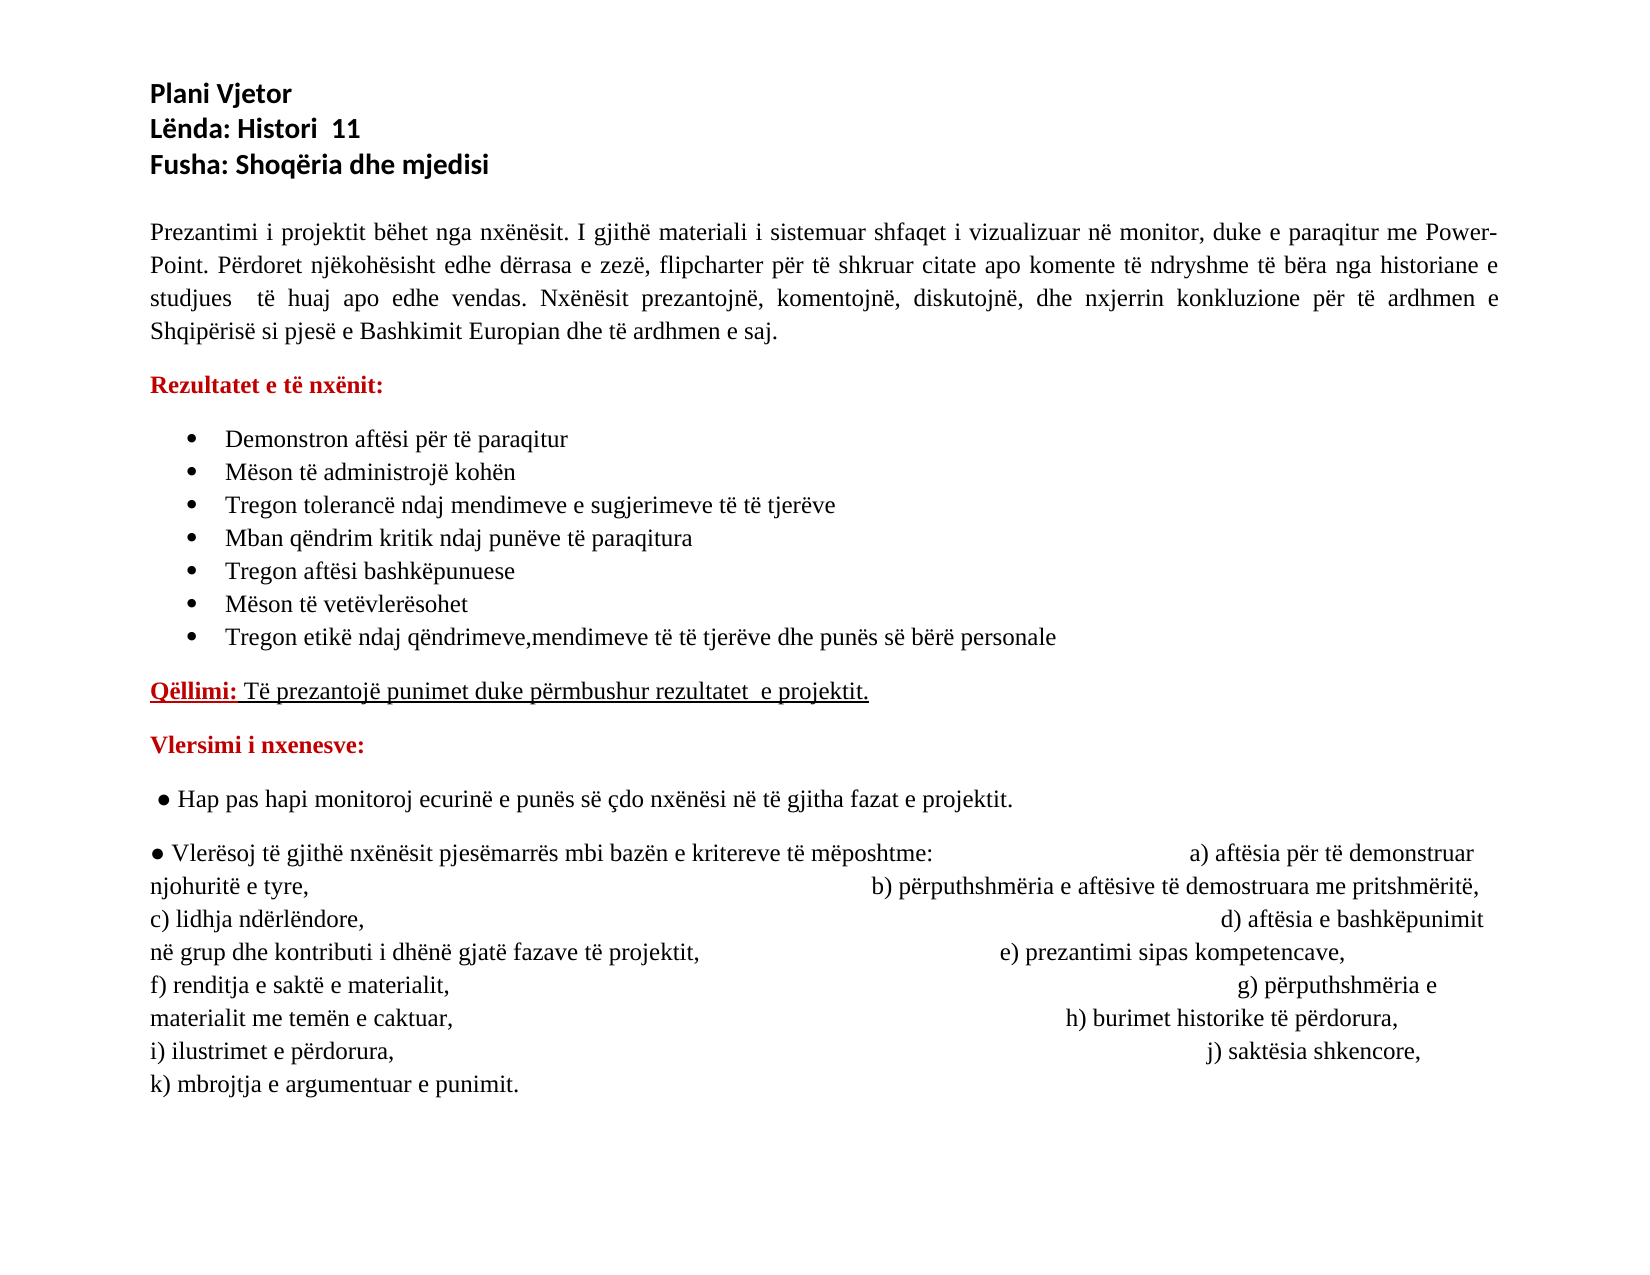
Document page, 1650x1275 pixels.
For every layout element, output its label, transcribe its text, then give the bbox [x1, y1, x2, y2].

list Demonstron aftësi për të paraqitur [187, 424, 1500, 453]
text ● Vlerësoj të gjithë nxënësit pjesëmarrës mbi bazën e kritereve të mëposhtme: a) aftësia për të demonstruar njohuritë e tyre, b) përputhshmëria e aftësive të demostruara me pritshmëritë, c) lidhja ndërlëndore, d) aftësia e bashkëpunimit në grup dhe kontributi i dhënë gjatë fazave të projektit, e) prezantimi sipas kompetencave, f) renditja e saktë e materialit, g) përputhshmëria e materialit me temën e caktuar, h) burimet historike të përdorura, i) ilustrimet e përdorura, j) saktësia shkencore, k) mbrojtja e argumentuar e punimit. [150, 838, 1500, 1098]
text Vlersimi i nxenesve: [150, 730, 1500, 759]
list Tregon etikë ndaj qëndrimeve,mendimeve të të tjerëve dhe punës së bërë personale [187, 622, 1500, 651]
text Prezantimi i projektit bëhet nga nxënësit. I gjithë materiali i sistemuar shfaqet i vizualizuar në monitor, duke e paraqitur me Power-Point. Përdoret njëkohësisht edhe dërrasa e zezë, flipcharter për të shkruar citate apo komente të ndryshme të bëra nga historiane e studjues të huaj apo edhe vendas. Nxënësit prezantojnë, komentojnë, diskutojnë, dhe nxjerrin konkluzione për të ardhmen e Shqipërisë si pjesë e Bashkimit Europian dhe të ardhmen e saj. [150, 217, 1500, 345]
list Tregon aftësi bashkëpunuese [187, 556, 1500, 585]
list Mban qëndrim kritik ndaj punëve të paraqitura [187, 523, 1500, 552]
text Rezultatet e të nxënit: [150, 370, 1500, 399]
list Tregon tolerancë ndaj mendimeve e sugjerimeve të të tjerëve [187, 490, 1500, 519]
text Qëllimi: Të prezantojë punimet duke përmbushur rezultatet e projektit. [150, 676, 1500, 705]
list Mëson të administrojë kohën [187, 457, 1500, 486]
list Mëson të vetëvlerësohet [187, 589, 1500, 618]
text ● Hap pas hapi monitoroj ecurinë e punës së çdo nxënësi në të gjitha fazat e projektit. [150, 784, 1500, 813]
